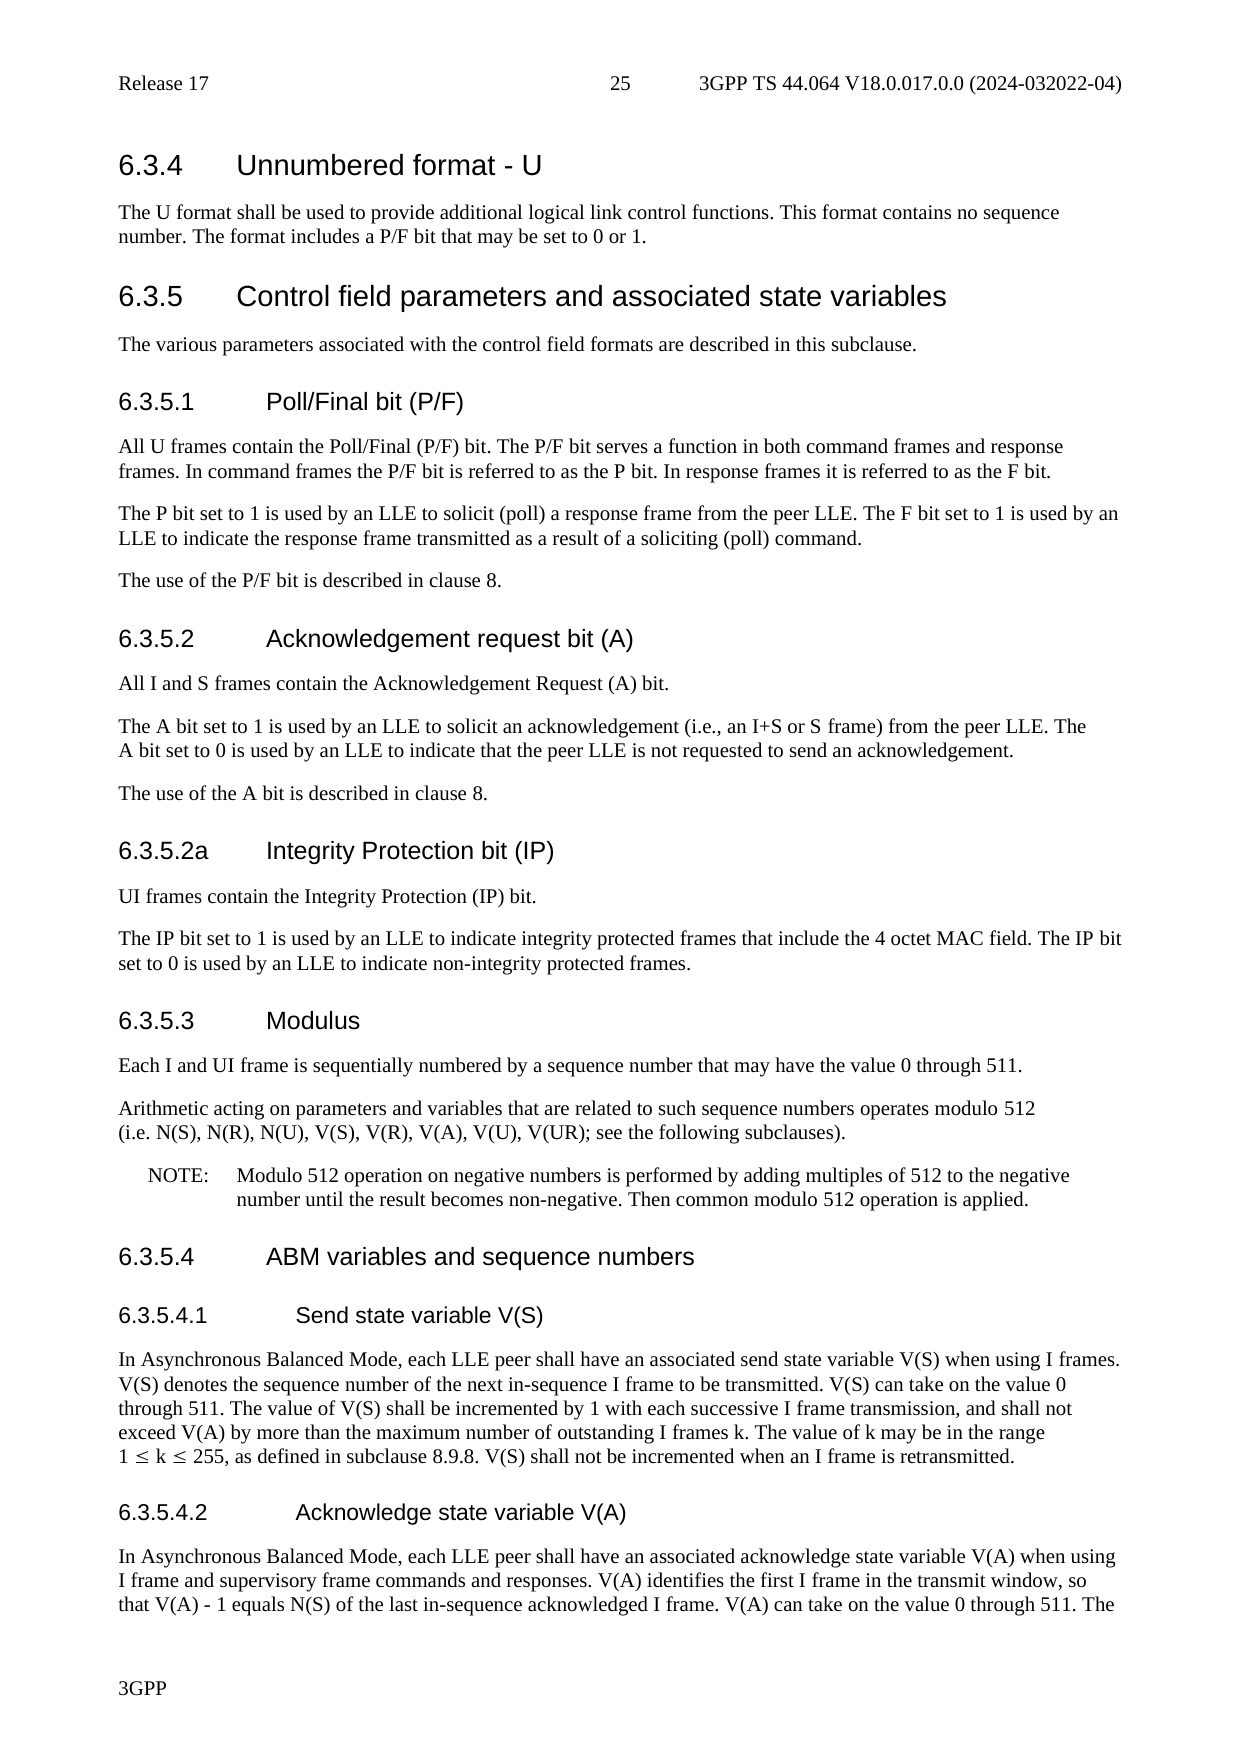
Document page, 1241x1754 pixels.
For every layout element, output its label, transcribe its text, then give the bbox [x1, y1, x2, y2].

text The IP bit set to 1 is used by an LLE to indicate integrity protected frames that include the 4 octet MAC field. The IP bit set to 0 is used by an LLE to indicate non-integrity protected frames. [118, 926, 1122, 974]
subtitle 6.3.4 Unnumbered format - U [118, 148, 1122, 181]
text Arithmetic acting on parameters and variables that are related to such sequence numbers operates modulo 512 (i.e. N(S), N(R), N(U), V(S), V(R), V(A), V(U), V(UR); see the following subclauses). [118, 1096, 1122, 1144]
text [118, 1544, 1122, 1616]
subtitle 6.3.5.4.1 Send state variable V(S) [118, 1302, 1122, 1329]
text The A bit set to 1 is used by an LLE to solicit an acknowledgement (i.e., an I+S or S frame) from the peer LLE. The A bit set to 0 is used by an LLE to indicate that the peer LLE is not requested to send an acknowledgement. [118, 714, 1122, 762]
text The various parameters associated with the control field formats are described in this subclause. [118, 332, 1122, 356]
text All I and S frames contain the Acknowledgement Request (A) bit. [118, 671, 1122, 695]
text Each I and UI frame is sequentially numbered by a sequence number that may have the value 0 through 511. [118, 1053, 1122, 1077]
text All U frames contain the Poll/Final (P/F) bit. The P/F bit serves a function in both command frames and response frames. In command frames the P/F bit is referred to as the P bit. In response frames it is referred to as the F bit. [118, 434, 1122, 483]
text In Asynchronous Balanced Mode, each LLE peer shall have an associated send state variable V(S) when using I frames. V(S) denotes the sequence number of the next in-sequence I frame to be transmitted. V(S) can take on the value 0 through 511. The value of V(S) shall be incremented by 1 with each successive I frame transmission, and shall not exceed V(A) by more than the maximum number of outstanding I frames k. The value of k may be in the range 1 k 255, as defined in subclause 8.9.8. V(S) shall not be incremented when an I frame is retransmitted. [118, 1347, 1122, 1468]
subtitle 6.3.5.4 ABM variables and sequence numbers [118, 1242, 1122, 1271]
subtitle 6.3.5 Control field parameters and associated state variables [118, 279, 1122, 313]
subtitle 6.3.5.2a Integrity Protection bit (IP) [118, 836, 1122, 865]
text The use of the A bit is described in clause 8. [118, 781, 1122, 805]
text The use of the P/F bit is described in clause 8. [118, 568, 1122, 592]
subtitle 6.3.5.3 Modulus [118, 1006, 1122, 1034]
text The U format shall be used to provide additional logical link control functions. This format contains no sequence number. The format includes a P/F bit that may be set to 0 or 1. [118, 200, 1122, 248]
text UI frames contain the Integrity Protection (IP) bit. [118, 883, 1122, 908]
subtitle 6.3.5.1 Poll/Final bit (P/F) [118, 387, 1122, 416]
text The P bit set to 1 is used by an LLE to solicit (poll) a response frame from the peer LLE. The F bit set to 1 is used by an LLE to indicate the response frame transmitted as a result of a soliciting (poll) command. [118, 501, 1122, 549]
text NOTE: Modulo 512 operation on negative numbers is performed by adding multiples of 512 to the negative number until the result becomes non-negative. Then common modulo 512 operation is applied. [148, 1163, 1122, 1211]
subtitle 6.3.5.4.2 Acknowledge state variable V(A) [118, 1499, 1122, 1525]
subtitle 6.3.5.2 Acknowledgement request bit (A) [118, 623, 1122, 652]
